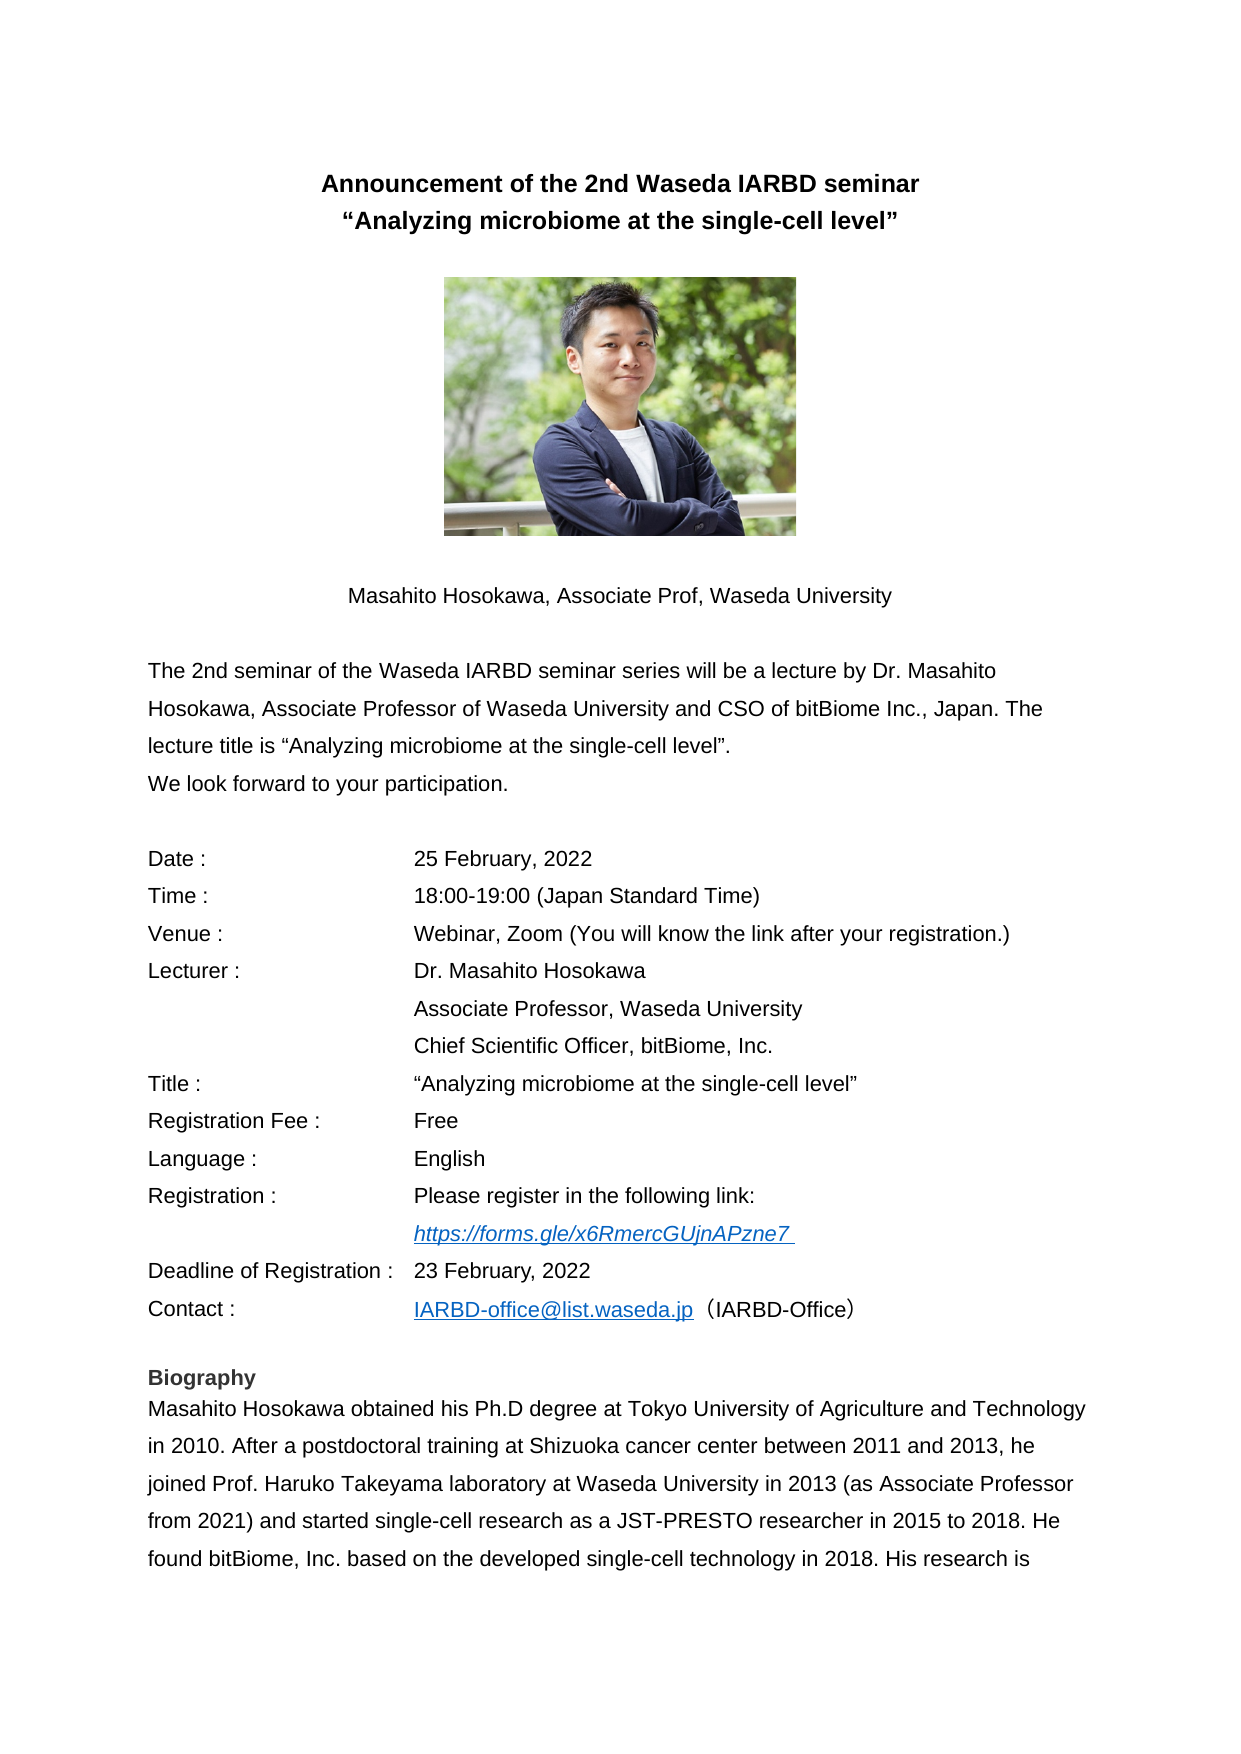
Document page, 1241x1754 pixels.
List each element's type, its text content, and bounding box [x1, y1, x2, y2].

text Biography [148, 1364, 1092, 1390]
table_cell Language : [148, 1140, 413, 1177]
text Announcement of the 2nd Waseda IARBD seminar [148, 164, 1092, 202]
text Masahito Hosokawa, Associate Prof, Waseda University [148, 577, 1092, 614]
text We look forward to your participation. [148, 764, 1092, 802]
table_cell Time : [148, 877, 413, 914]
table_cell Webinar, Zoom (You will know the link after your registration.) [414, 915, 1093, 952]
table_cell “Analyzing microbiome at the single-cell level” [414, 1065, 1093, 1102]
table_cell Deadline of Registration : [148, 1252, 413, 1289]
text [148, 1390, 1092, 1577]
table_cell English [414, 1140, 1093, 1177]
table_cell Please register in the following link: https://forms.gle/x6RmercGUjnAPzne7 [414, 1177, 1093, 1252]
table_cell Title : [148, 1065, 413, 1102]
text “Analyzing microbiome at the single-cell level” [148, 202, 1092, 239]
text The 2nd seminar of the Waseda IARBD seminar series will be a lecture by Dr. Masahito Hosokawa, Associate Professor of Waseda University and CSO of bitBiome Inc., Japan. The lecture title is “Analyzing microbiome at the single-cell level”. [148, 652, 1092, 764]
table_cell Lecturer : [148, 952, 413, 1064]
table_cell IARBD-office@list.waseda.jp（IARBD-Office） [414, 1290, 1093, 1327]
table_cell Registration Fee : [148, 1102, 413, 1139]
table_cell Venue : [148, 915, 413, 952]
table_header 25 February, 2022 [414, 840, 1093, 877]
picture [444, 277, 797, 536]
table_cell Free [414, 1102, 1093, 1139]
table_cell 23 February, 2022 [414, 1252, 1093, 1289]
table_cell Registration : [148, 1177, 413, 1252]
table_cell 18:00-19:00 (Japan Standard Time) [414, 877, 1093, 914]
table_cell Dr. Masahito Hosokawa Associate Professor, Waseda University Chief Scientific Officer, bitBiome, Inc. [414, 952, 1093, 1064]
table_cell Contact : [148, 1290, 413, 1327]
table_header Date : [148, 840, 413, 877]
